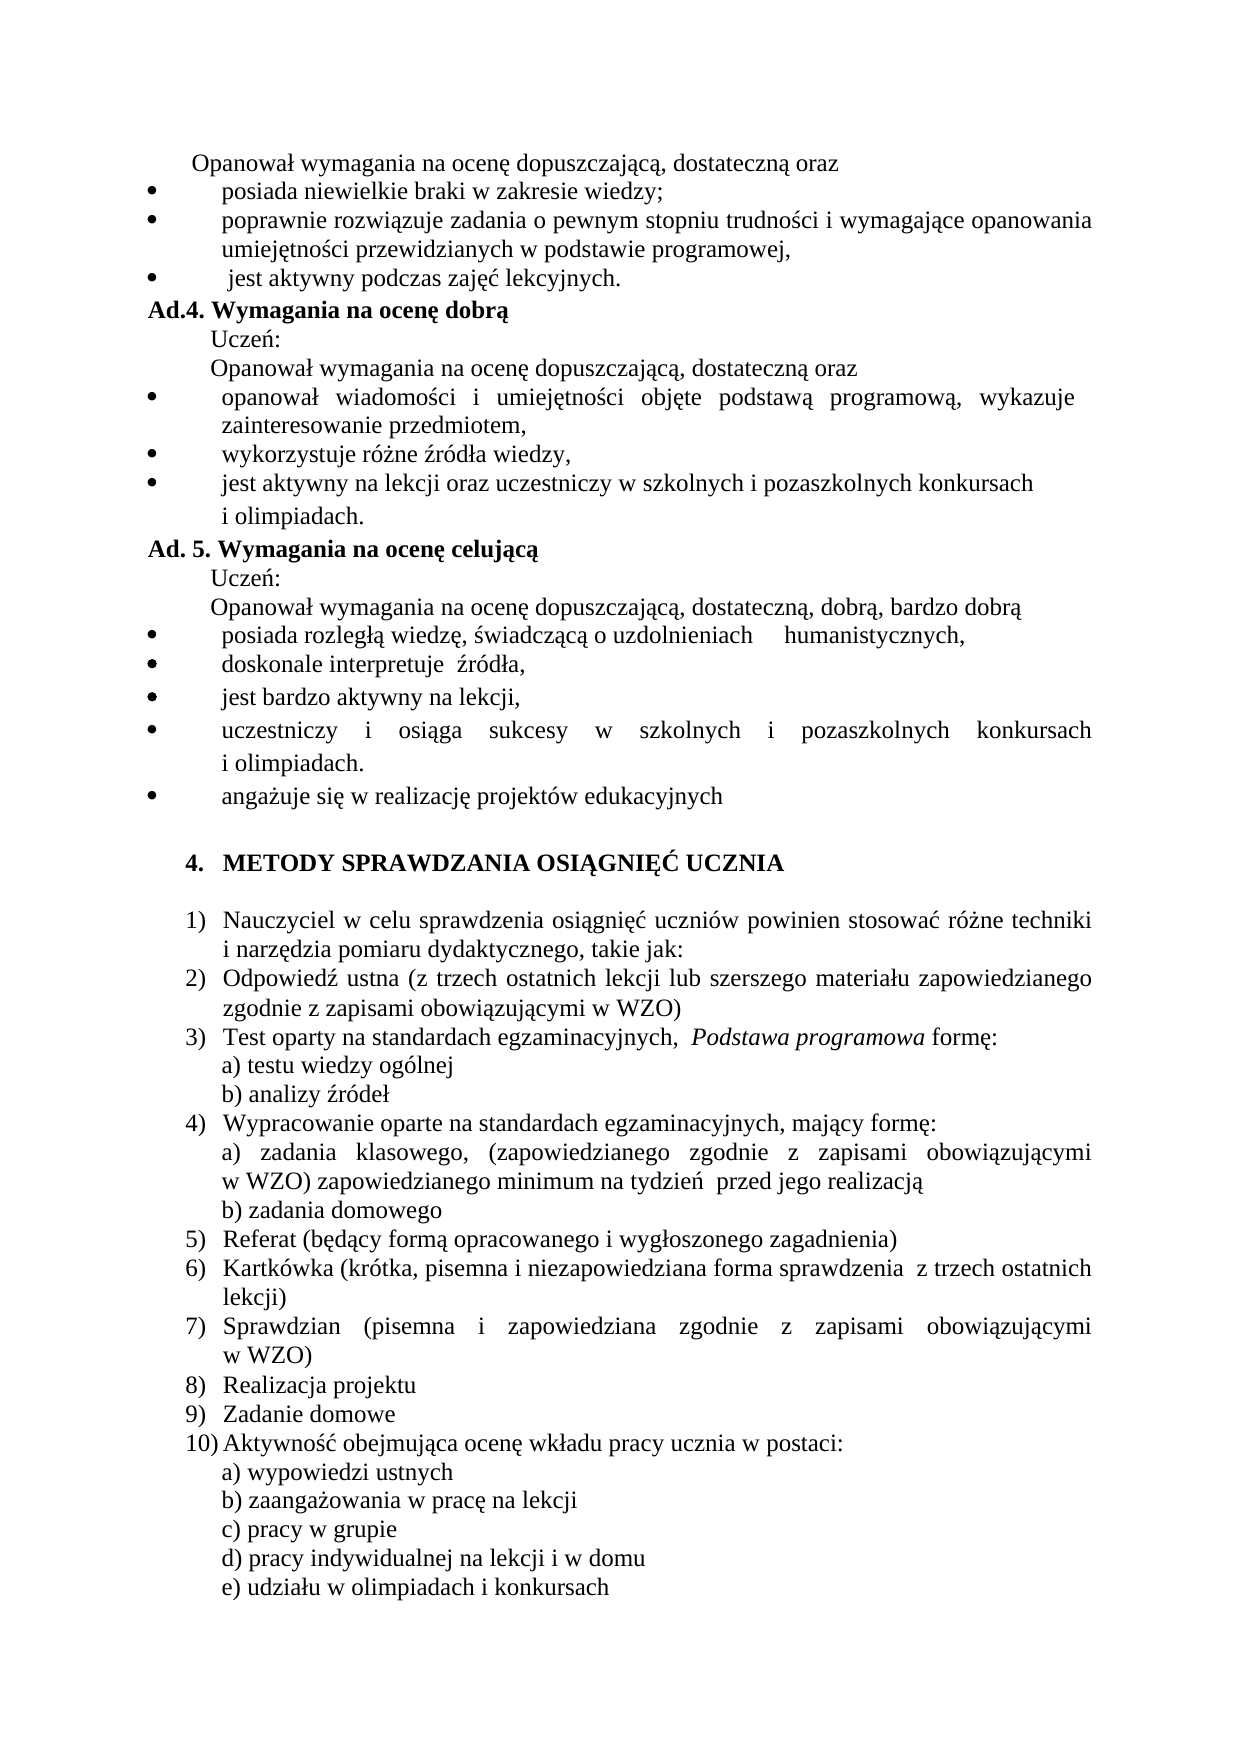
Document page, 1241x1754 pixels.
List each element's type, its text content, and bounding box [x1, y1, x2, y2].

list e) udziału w olimpiadach i konkursach [221, 1572, 1093, 1601]
list Test oparty na standardach egzaminacyjnych, Podstawa programowa formę: [185, 1021, 1093, 1051]
list Wypracowanie oparte na standardach egzaminacyjnych, mający formę: [185, 1108, 1093, 1137]
list Zadanie domowe [185, 1398, 1093, 1428]
list poprawnie rozwiązuje zadania o pewnym stopniu trudności i wymagające opanowania umiejętności przewidzianych w podstawie programowej, [148, 205, 1093, 263]
list Ad.4. Wymagania na ocenę dobrą [148, 296, 1093, 324]
list Sprawdzian (pisemna i zapowiedziana zgodnie z zapisami obowiązującymi w WZO) [185, 1311, 1093, 1369]
list angażuje się w realizację projektów edukacyjnych [148, 781, 1093, 810]
list a) testu wiedzy ogólnej [221, 1051, 1093, 1079]
list Opanował wymagania na ocenę dopuszczającą, dostateczną, dobrą, bardzo dobrą [148, 592, 1093, 620]
list Nauczyciel w celu sprawdzenia osiągnięć uczniów powinien stosować różne techniki i narzędzia pomiaru dydaktycznego, takie jak: [185, 906, 1093, 963]
list posiada rozległą wiedzę, świadczącą o uzdolnieniach humanistycznych, [148, 620, 1093, 649]
list a) zadania klasowego, (zapowiedzianego zgodnie z zapisami obowiązującymi w WZO) zapowiedzianego minimum na tydzień przed jego realizacją [221, 1137, 1093, 1195]
list Uczeń: [148, 563, 1093, 592]
list wykorzystuje różne źródła wiedzy, [148, 439, 1093, 468]
list Uczeń: [148, 324, 1093, 353]
list jest aktywny podczas zajęć lekcyjnych. [148, 263, 1093, 291]
list jest bardzo aktywny na lekcji, [148, 682, 1093, 711]
list b) zaangażowania w pracę na lekcji [221, 1486, 1093, 1514]
list doskonale interpretuje źródła, [148, 649, 1093, 678]
list a) wypowiedzi ustnych [221, 1457, 1093, 1486]
list Referat (będący formą opracowanego i wygłoszonego zagadnienia) [185, 1223, 1093, 1253]
list Ad. 5. Wymagania na ocenę celującą [148, 534, 1093, 563]
list Kartkówka (krótka, pisemna i niezapowiedziana forma sprawdzenia z trzech ostatnich lekcji) [185, 1253, 1093, 1311]
list d) pracy indywidualnej na lekcji i w domu [221, 1543, 1093, 1572]
list b) analizy źródeł [221, 1079, 1093, 1108]
list METODY SPRAWDZANIA OSIĄGNIĘĆ UCZNIA [185, 847, 1093, 876]
list posiada niewielkie braki w zakresie wiedzy; [148, 176, 1093, 205]
list Opanował wymagania na ocenę dopuszczającą, dostateczną oraz [148, 353, 1093, 382]
list Realizacja projektu [185, 1369, 1093, 1398]
list i olimpiadach. [148, 501, 1093, 530]
list b) zadania domowego [221, 1195, 1093, 1223]
list Aktywność obejmująca ocenę wkładu pracy ucznia w postaci: [185, 1428, 1093, 1457]
list opanował wiadomości i umiejętności objęte podstawą programową, wykazuje zainteresowanie przedmiotem, [148, 382, 1093, 439]
list Odpowiedź ustna (z trzech ostatnich lekcji lub szerszego materiału zapowiedzianego zgodnie z zapisami obowiązującymi w WZO) [185, 963, 1093, 1021]
list jest aktywny na lekcji oraz uczestniczy w szkolnych i pozaszkolnych konkursach [148, 468, 1093, 497]
list uczestniczy i osiąga sukcesy w szkolnych i pozaszkolnych konkursach i olimpiadach. [148, 715, 1093, 777]
list c) pracy w grupie [221, 1514, 1093, 1543]
list Opanował wymagania na ocenę dopuszczającą, dostateczną oraz [148, 148, 1093, 176]
